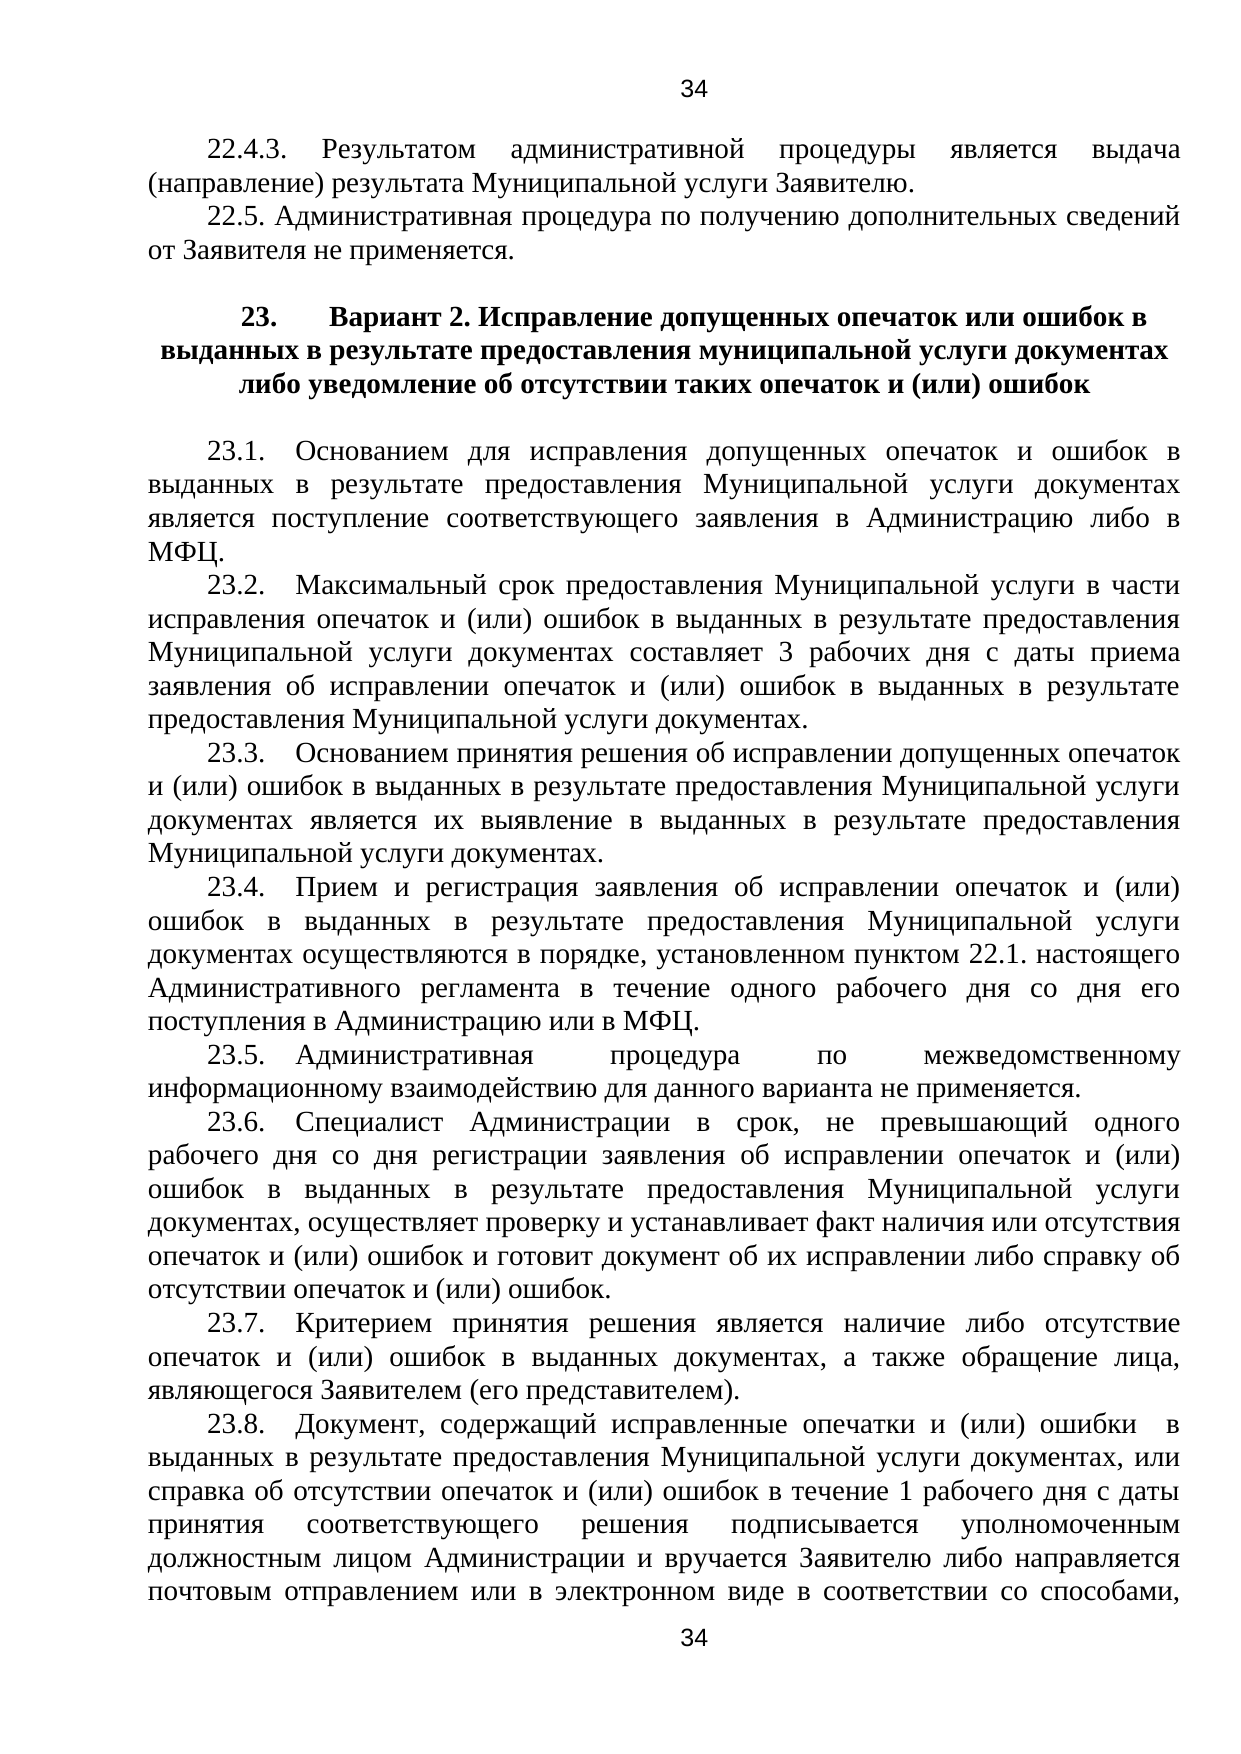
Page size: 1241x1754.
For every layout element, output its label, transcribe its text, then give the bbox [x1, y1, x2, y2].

list Максимальный срок предоставления Муниципальной услуги в части исправления опечаток и (или) ошибок в выданных в результате предоставления Муниципальной услуги документах составляет 3 рабочих дня с даты приема заявления об исправлении опечаток и (или) ошибок в выданных в результате предоставления Муниципальной услуги документах. [148, 567, 1181, 735]
list Специалист Администрации в срок, не превышающий одного рабочего дня со дня регистрации заявления об исправлении опечаток и (или) ошибок в выданных в результате предоставления Муниципальной услуги документах, осуществляет проверку и устанавливает факт наличия или отсутствия опечаток и (или) ошибок и готовит документ об их исправлении либо справку об отсутствии опечаток и (или) ошибок. [148, 1104, 1181, 1305]
text 22.4.3. Результатом административной процедуры является выдача (направление) результата Муниципальной услуги Заявителю. [148, 131, 1181, 198]
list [148, 1406, 1181, 1607]
text 22.5. Административная процедура по получению дополнительных сведений от Заявителя не применяется. [148, 198, 1181, 265]
list Основанием для исправления допущенных опечаток и ошибок в выданных в результате предоставления Муниципальной услуги документах является поступление соответствующего заявления в Администрацию либо в МФЦ. [148, 433, 1181, 567]
list Прием и регистрация заявления об исправлении опечаток и (или) ошибок в выданных в результате предоставления Муниципальной услуги документах осуществляются в порядке, установленном пунктом 22.1. настоящего Административного регламента в течение одного рабочего дня со дня его поступления в Администрацию или в МФЦ. [148, 869, 1181, 1037]
list Основанием принятия решения об исправлении допущенных опечаток и (или) ошибок в выданных в результате предоставления Муниципальной услуги документах является их выявление в выданных в результате предоставления Муниципальной услуги документах. [148, 735, 1181, 869]
list Административная процедура по межведомственному информационному взаимодействию для данного варианта не применяется. [148, 1037, 1181, 1104]
list Критерием принятия решения является наличие либо отсутствие опечаток и (или) ошибок в выданных документах, а также обращение лица, являющегося Заявителем (его представителем). [148, 1305, 1181, 1406]
list Вариант 2. Исправление допущенных опечаток или ошибок в выданных в результате предоставления муниципальной услуги документах либо уведомление об отсутствии таких опечаток и (или) ошибок [148, 299, 1181, 399]
